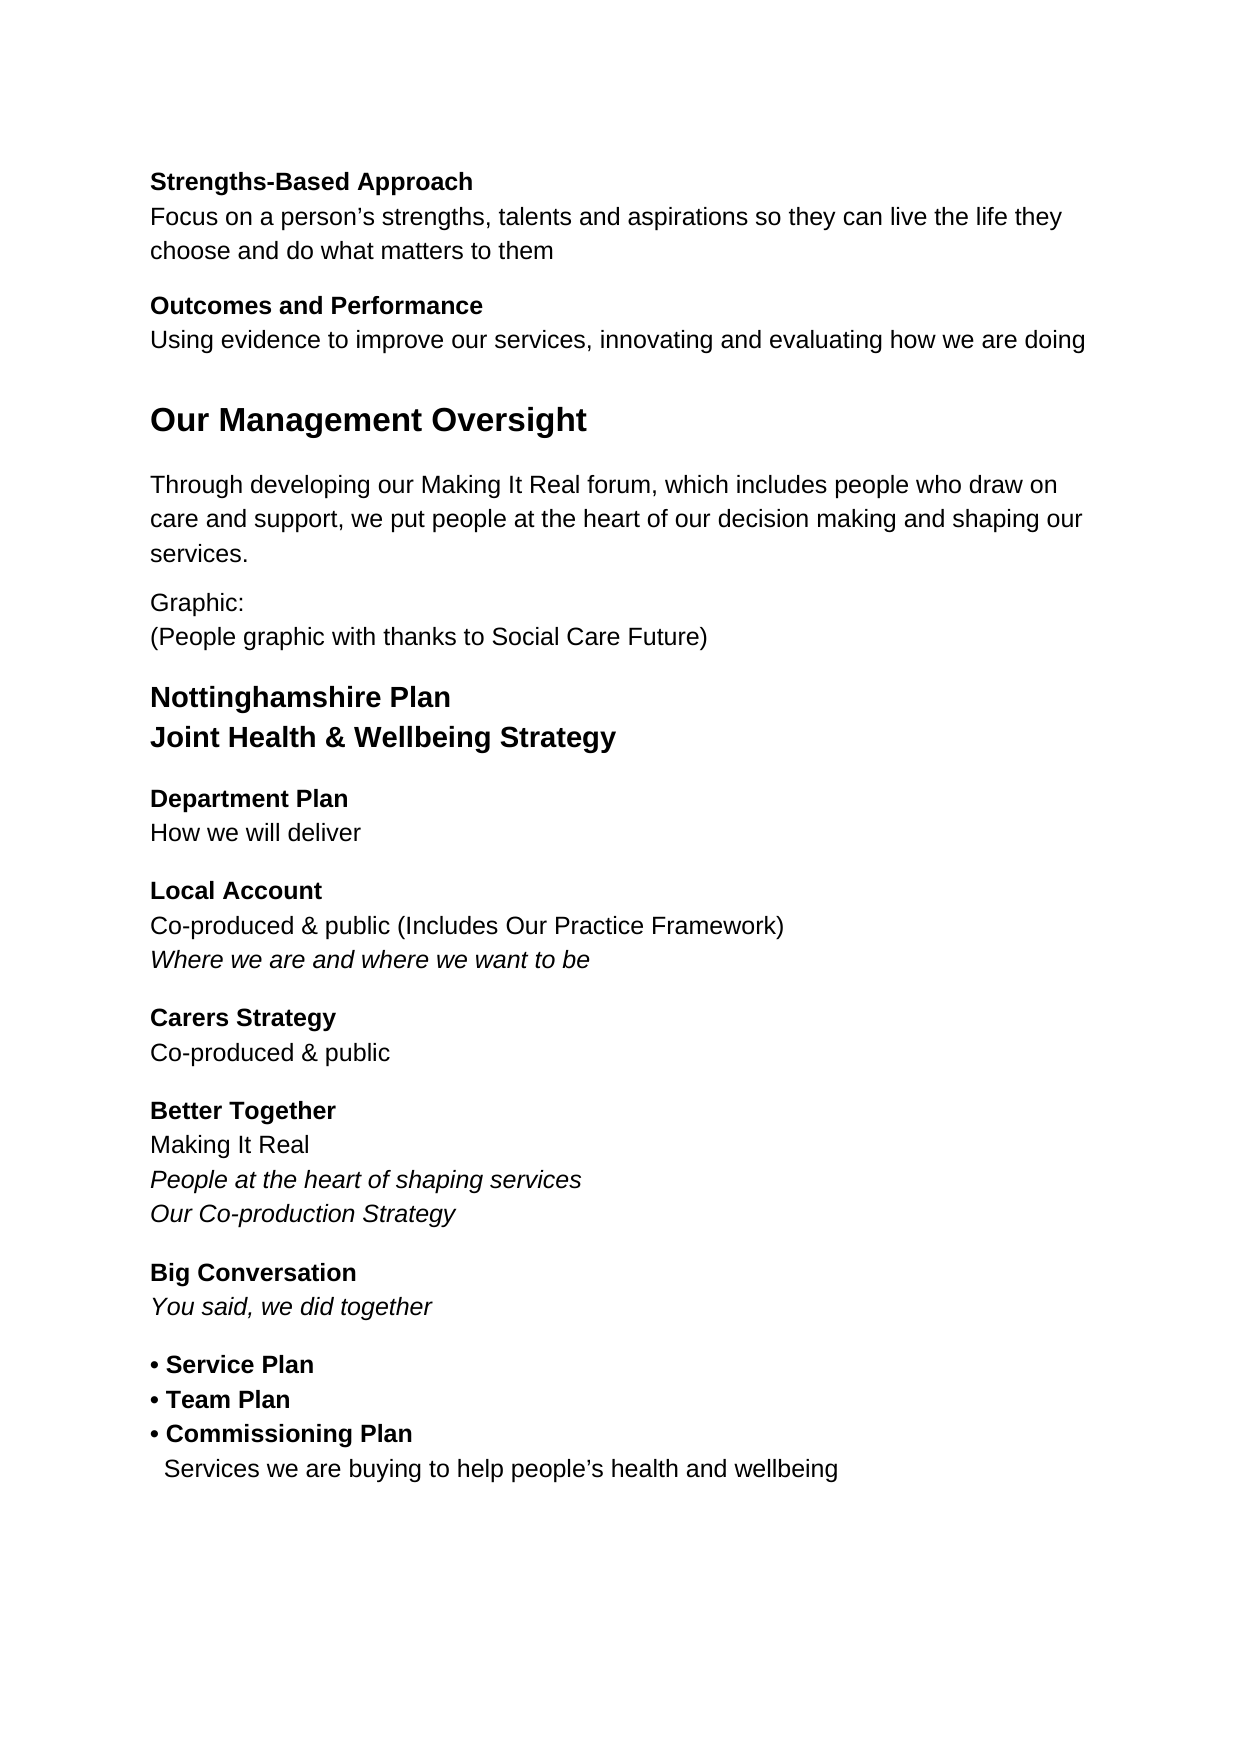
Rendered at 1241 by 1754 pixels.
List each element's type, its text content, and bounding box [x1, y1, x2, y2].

text Department Plan How we will deliver [150, 784, 1090, 847]
text • Service Plan • Team Plan • Commissioning Plan Services we are buying to help people’s health and wellbeing [150, 1350, 1090, 1482]
text Local Account Co-produced & public (Includes Our Practice Framework) Where we are and where we want to be [150, 876, 1090, 974]
text Through developing our Making It Real forum, which includes people who draw on care and support, we put people at the heart of our decision making and shaping our services. [150, 470, 1090, 568]
text Graphic: (People graphic with thanks to Social Care Future) [150, 588, 1090, 651]
text Better Together Making It Real People at the heart of shaping services Our Co-production Strategy [150, 1096, 1090, 1228]
text Outcomes and Performance Using evidence to improve our services, innovating and evaluating how we are doing [150, 291, 1090, 354]
text Carers Strategy Co-produced & public [150, 1003, 1090, 1067]
text Our Management Oversight [150, 400, 1090, 439]
text Strengths-Based Approach Focus on a person’s strengths, talents and aspirations so they can live the life they choose and do what matters to them [150, 167, 1090, 265]
text Nottinghamshire Plan Joint Health & Wellbeing Strategy [150, 679, 1090, 753]
text Big Conversation You said, we did together [150, 1257, 1090, 1321]
